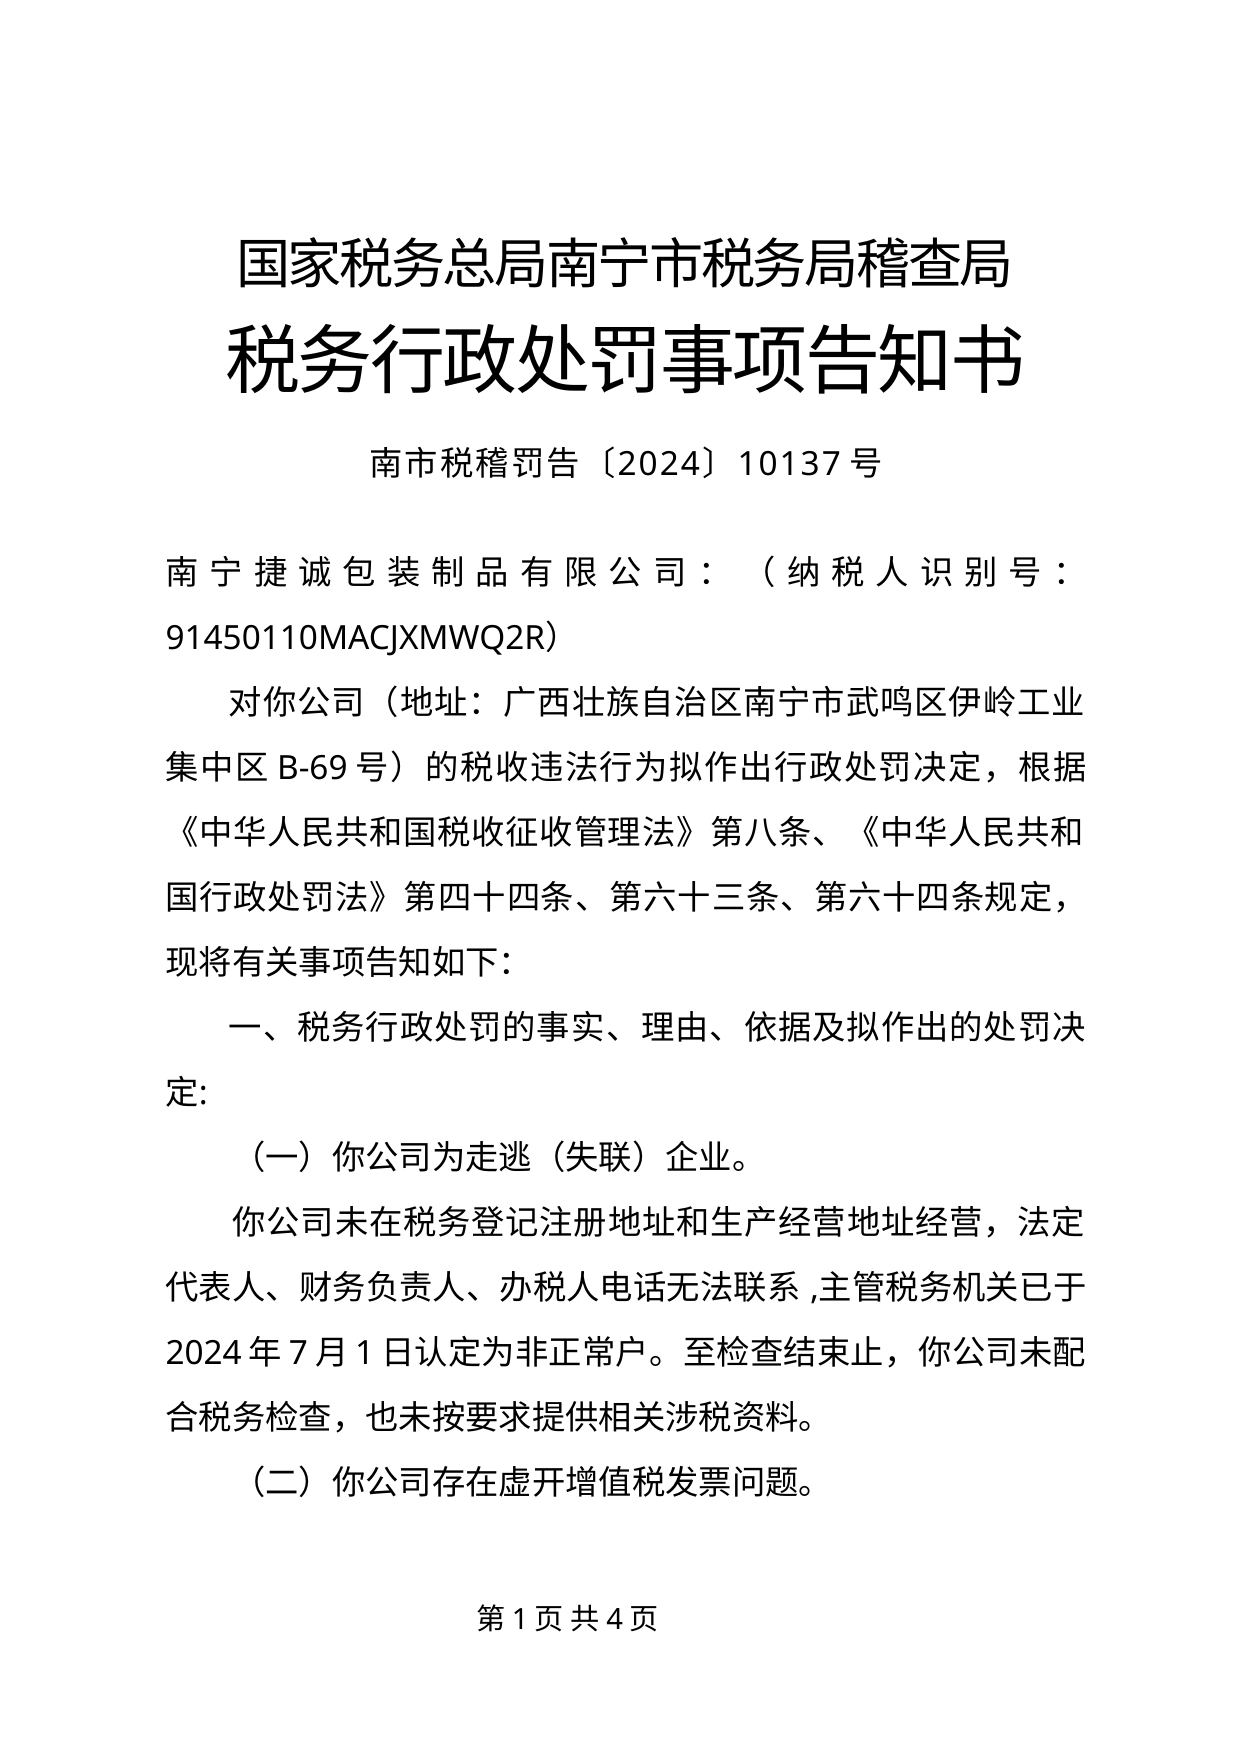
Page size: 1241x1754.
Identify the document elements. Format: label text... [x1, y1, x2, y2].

text （二）你公司存在虚开增值税发票问题。 [165, 1447, 1087, 1512]
text 南宁捷诚包装制品有限公司：（纳税人识别号：91450110MACJXMWQ2R） [165, 537, 1087, 667]
text 对你公司（地址：广西壮族自治区南宁市武鸣区伊岭工业集中区B-69号）的税收违法行为拟作出行政处罚决定，根据《中华人民共和国税收征收管理法》第八条、《中华人民共和国行政处罚法》第四十四条、第六十三条、第六十四条规定，现将有关事项告知如下： [165, 667, 1087, 992]
text 一、税务行政处罚的事实、理由、依据及拟作出的处罚决定: [165, 992, 1087, 1122]
text 你公司未在税务登记注册地址和生产经营地址经营，法定代表人、财务负责人、办税人电话无法联系 ,主管税务机关已于2024年7月1日认定为非正常户。至检查结束止，你公司未配合税务检查，也未按要求提供相关涉税资料。 [165, 1187, 1087, 1447]
text （一）你公司为走逃（失联）企业。 [165, 1122, 1087, 1187]
text 南市税稽罚告〔2024〕10137号 [165, 409, 1087, 492]
text 税务行政处罚事项告知书 [165, 304, 1087, 409]
text 国家税务总局南宁市税务局稽查局 [165, 200, 1087, 304]
